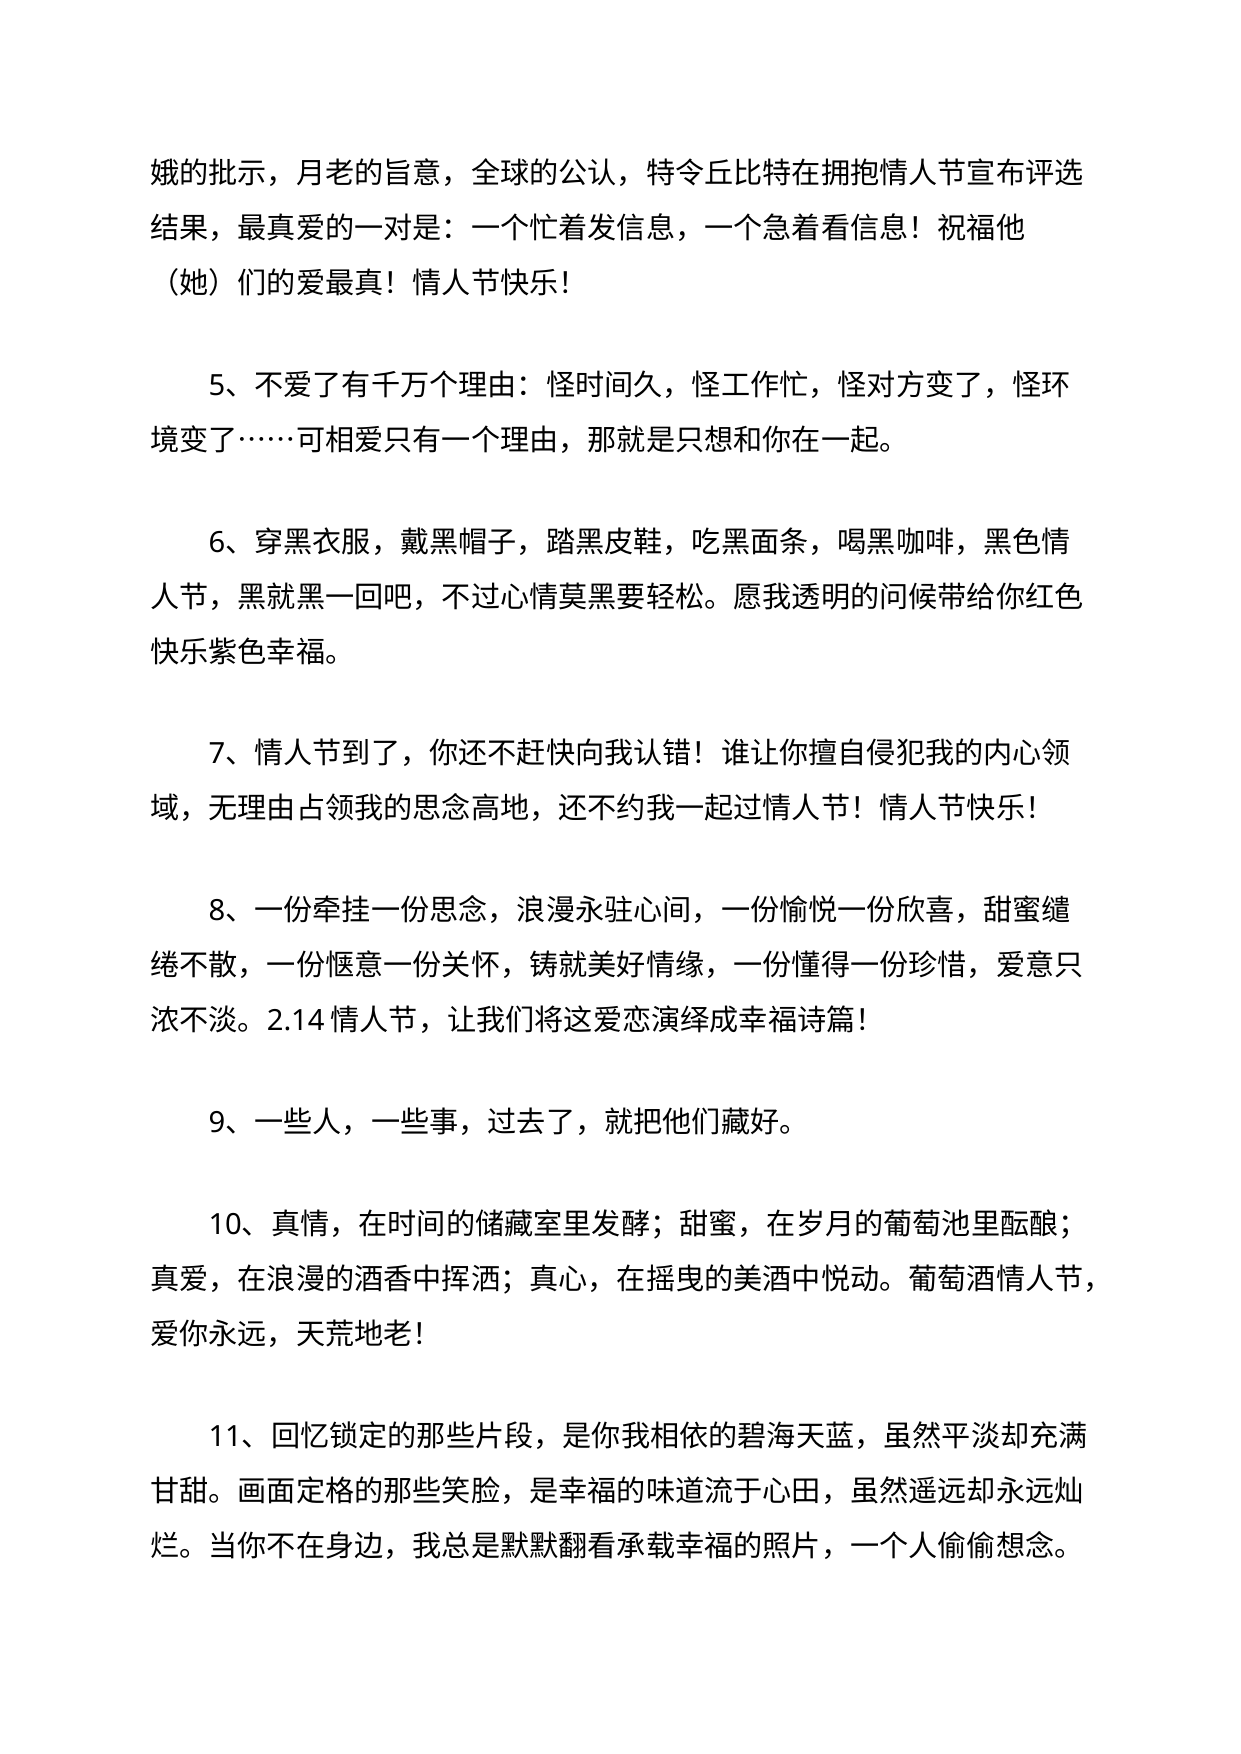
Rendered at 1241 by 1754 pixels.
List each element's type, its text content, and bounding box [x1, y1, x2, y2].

text 9、一些人，一些事，过去了，就把他们藏好。 [150, 1099, 1090, 1141]
text 7、情人节到了，你还不赶快向我认错！谁让你擅自侵犯我的内心领域，无理由占领我的思念高地，还不约我一起过情人节！情人节快乐！ [150, 730, 1090, 827]
text 8、一份牵挂一份思念，浪漫永驻心间，一份愉悦一份欣喜，甜蜜缱绻不散，一份惬意一份关怀，铸就美好情缘，一份懂得一份珍惜，爱意只浓不淡。2.14情人节，让我们将这爱恋演绎成幸福诗篇！ [150, 887, 1090, 1039]
text 10、真情，在时间的储藏室里发酵；甜蜜，在岁月的葡萄池里酝酿；真爱，在浪漫的酒香中挥洒；真心，在摇曳的美酒中悦动。葡萄酒情人节，爱你永远，天荒地老！ [150, 1201, 1090, 1353]
text 5、不爱了有千万个理由：怪时间久，怪工作忙，怪对方变了，怪环境变了……可相爱只有一个理由，那就是只想和你在一起。 [150, 362, 1090, 459]
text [150, 1412, 1090, 1564]
text 6、穿黑衣服，戴黑帽子，踏黑皮鞋，吃黑面条，喝黑咖啡，黑色情人节，黑就黑一回吧，不过心情莫黑要轻松。愿我透明的问候带给你红色快乐紫色幸福。 [150, 518, 1090, 671]
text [150, 150, 1090, 302]
